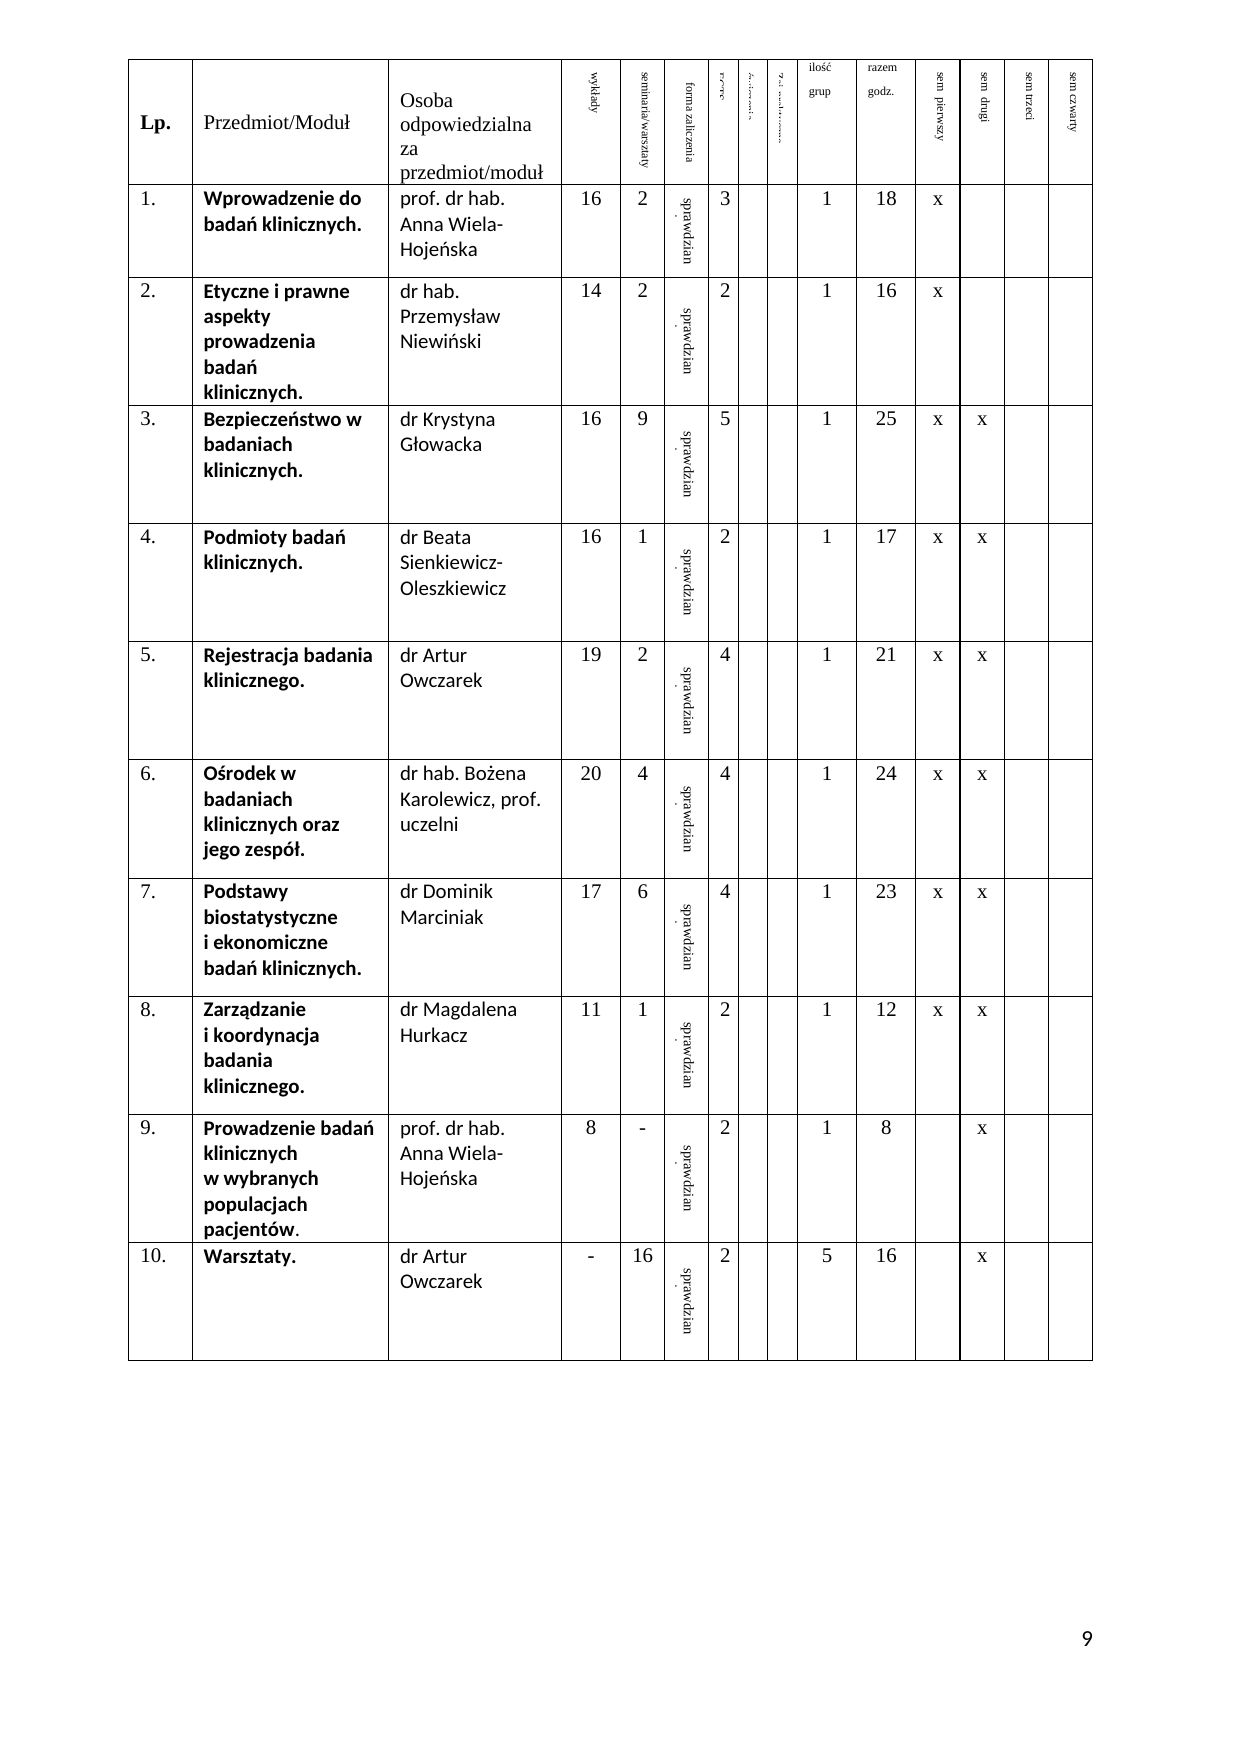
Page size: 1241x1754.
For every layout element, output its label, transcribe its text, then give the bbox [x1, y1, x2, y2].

table_cell sprawdzian pisemna [665, 642, 708, 759]
table_cell [739, 1115, 767, 1242]
table_cell sprawdzian pisemna [665, 1115, 708, 1242]
table_cell [1049, 997, 1092, 1114]
table_cell sprawdzian pisemna [665, 760, 708, 877]
table_cell 6 [621, 879, 664, 996]
table_cell [1005, 642, 1048, 759]
table_cell 2. [129, 278, 192, 405]
table_cell [768, 760, 797, 877]
table_cell 14 [562, 278, 620, 405]
table_cell dr Beata Sienkiewicz-Oleszkiewicz [389, 524, 561, 641]
table_cell 1 [798, 1115, 856, 1242]
table_cell Zarządzanie i koordynacja badania klinicznego. [193, 997, 388, 1114]
table_cell 3. [129, 406, 192, 523]
table_cell [739, 997, 767, 1114]
table_header Osoba odpowiedzialna za przedmiot/moduł [389, 60, 561, 184]
table_cell [768, 278, 797, 405]
table_cell 2 [709, 1115, 738, 1242]
table_cell - [621, 1115, 664, 1242]
table_cell 4 [621, 760, 664, 877]
table_header wykłady [562, 60, 620, 184]
table_cell [1049, 406, 1092, 523]
table_cell x [961, 642, 1004, 759]
table_cell [1049, 1243, 1092, 1360]
table_cell [1049, 642, 1092, 759]
table_cell 2 [709, 997, 738, 1114]
table_cell 4. [129, 524, 192, 641]
table_cell sprawdzian pisemna sprawdzian pisemna [665, 524, 708, 641]
table_cell 17 [562, 879, 620, 996]
table_cell 2 [709, 278, 738, 405]
table_cell [739, 642, 767, 759]
table_header seminaria/warsztaty [621, 60, 664, 184]
table_cell 20 [562, 760, 620, 877]
table_cell 2 [621, 278, 664, 405]
table_cell x [961, 879, 1004, 996]
table_cell sprawdzian pisemna [665, 1243, 708, 1360]
table_cell 1 [798, 997, 856, 1114]
table_cell x [916, 642, 959, 759]
table_cell [1049, 278, 1092, 405]
table_cell 8. [129, 997, 192, 1114]
table_cell 4 [709, 879, 738, 996]
table_cell x [961, 1115, 1004, 1242]
table_cell [1049, 524, 1092, 641]
table_header sem pierwszy [916, 60, 959, 184]
table_cell 16 [562, 524, 620, 641]
table_header sem trzeci [1005, 60, 1048, 184]
table_cell x [916, 879, 959, 996]
table_cell 4 [709, 760, 738, 877]
table_header Zaj praktyczne. [768, 60, 797, 184]
table_cell 5 [798, 1243, 856, 1360]
table_cell prof. dr hab. Anna Wiela-Hojeńska [389, 1115, 561, 1242]
table_cell 9. [129, 1115, 192, 1242]
table_cell Bezpieczeństwo w badaniach klinicznych. [193, 406, 388, 523]
table_cell 1 [621, 524, 664, 641]
table_cell Rejestracja badania klinicznego. [193, 642, 388, 759]
table_cell 11 [562, 997, 620, 1114]
table_cell 6. [129, 760, 192, 877]
table_cell dr hab. Bożena Karolewicz, prof. uczelni [389, 760, 561, 877]
table_cell x [961, 524, 1004, 641]
table_cell 16 [621, 1243, 664, 1360]
table_cell sprawdzian pisemna [665, 879, 708, 996]
table_cell [768, 997, 797, 1114]
table_cell x [961, 1243, 1004, 1360]
table_header ilość grup [798, 60, 856, 184]
table_cell 9 [621, 406, 664, 523]
table_cell 25 [857, 406, 915, 523]
table_cell [739, 406, 767, 523]
table_cell dr Magdalena Hurkacz [389, 997, 561, 1114]
table_cell 17 [857, 524, 915, 641]
table_cell 3 [709, 185, 738, 277]
table_cell 1 [798, 185, 856, 277]
table_cell [1049, 185, 1092, 277]
table_cell 18 [857, 185, 915, 277]
table_header forma zaliczenia [665, 60, 708, 184]
table_cell sprawdzian pisemna [665, 406, 708, 523]
table_header sem drugi [961, 60, 1004, 184]
table_cell [916, 1243, 959, 1360]
table_cell 16 [857, 278, 915, 405]
table_cell [1049, 1115, 1092, 1242]
table_cell 8 [857, 1115, 915, 1242]
table_cell 5. [129, 642, 192, 759]
table_cell x [916, 524, 959, 641]
table_cell [739, 760, 767, 877]
table_cell Podstawy biostatystyczne i ekonomiczne badań klinicznych. [193, 879, 388, 996]
table_header razem godz. [857, 60, 915, 184]
table_cell x [961, 406, 1004, 523]
table_cell 7. [129, 879, 192, 996]
table_cell dr Dominik Marciniak [389, 879, 561, 996]
table_cell 2 [709, 1243, 738, 1360]
table_cell 1 [798, 760, 856, 877]
table_cell 16 [857, 1243, 915, 1360]
table_cell x [961, 760, 1004, 877]
table_cell dr hab. Przemysław Niewiński [389, 278, 561, 405]
table_cell [961, 278, 1004, 405]
table_cell 1 [798, 406, 856, 523]
table_cell [1049, 879, 1092, 996]
table_cell 2 [621, 185, 664, 277]
table_cell - [562, 1243, 620, 1360]
table_cell [739, 1243, 767, 1360]
table_cell [1005, 1115, 1048, 1242]
table_header Lp. [129, 60, 192, 184]
table_cell Etyczne i prawne aspekty prowadzenia badań klinicznych. [193, 278, 388, 405]
table_cell 19 [562, 642, 620, 759]
table_cell [768, 1243, 797, 1360]
table_cell dr Krystyna Głowacka [389, 406, 561, 523]
table_cell 1 [798, 524, 856, 641]
table_cell Ośrodek w badaniach klinicznych oraz jego zespół. [193, 760, 388, 877]
table_cell x [916, 185, 959, 277]
table_cell x [916, 760, 959, 877]
table_cell dr Artur Owczarek [389, 642, 561, 759]
table_header ćwiczenia [739, 60, 767, 184]
table_cell [1005, 997, 1048, 1114]
table_cell [739, 879, 767, 996]
table_cell Podmioty badań klinicznych. [193, 524, 388, 641]
table_cell [1005, 185, 1048, 277]
table_cell 1. [129, 185, 192, 277]
table_cell [768, 879, 797, 996]
table_cell 10. [129, 1243, 192, 1360]
table_cell 16 [562, 185, 620, 277]
table_cell [1005, 278, 1048, 405]
table_cell [1005, 760, 1048, 877]
table_cell 1 [798, 278, 856, 405]
table_cell 5 [709, 406, 738, 523]
table_cell 23 [857, 879, 915, 996]
table_cell [768, 1115, 797, 1242]
table_cell dr Artur Owczarek [389, 1243, 561, 1360]
table_cell [961, 185, 1004, 277]
table_cell 4 [709, 642, 738, 759]
table_cell x [961, 997, 1004, 1114]
table_cell Prowadzenie badań klinicznych w wybranych populacjach pacjentów. [193, 1115, 388, 1242]
table_cell [768, 524, 797, 641]
table_cell [768, 406, 797, 523]
table_cell x [916, 997, 959, 1114]
table_cell 1 [798, 642, 856, 759]
table_cell prof. dr hab. Anna Wiela-Hojeńska [389, 185, 561, 277]
table_cell x [916, 278, 959, 405]
table_cell [768, 642, 797, 759]
table_cell 2 [709, 524, 738, 641]
table_cell Wprowadzenie do badań klinicznych. [193, 185, 388, 277]
table_cell 12 [857, 997, 915, 1114]
table_cell 1 [798, 879, 856, 996]
table_cell 1 [621, 997, 664, 1114]
table_cell [1005, 1243, 1048, 1360]
table_header Przedmiot/Moduł [193, 60, 388, 184]
table_cell 21 [857, 642, 915, 759]
table_cell 2 [621, 642, 664, 759]
table_cell [916, 1115, 959, 1242]
table_cell sprawdzian pisemna [665, 185, 708, 277]
table_cell x [916, 406, 959, 523]
table_cell Warsztaty. [193, 1243, 388, 1360]
table_cell 24 [857, 760, 915, 877]
table_cell [768, 185, 797, 277]
table_cell [739, 278, 767, 405]
table_header sem czwarty [1049, 60, 1092, 184]
table_cell 16 [562, 406, 620, 523]
table_cell [739, 185, 767, 277]
table_cell [1005, 879, 1048, 996]
table_cell [1005, 524, 1048, 641]
table_cell sprawdzian pisemna [665, 997, 708, 1114]
table_cell [1049, 760, 1092, 877]
table_cell 8 [562, 1115, 620, 1242]
table_header ECTS [709, 60, 738, 184]
table_cell [1005, 406, 1048, 523]
table_cell [739, 524, 767, 641]
table_cell sprawdzian pisemna [665, 278, 708, 405]
